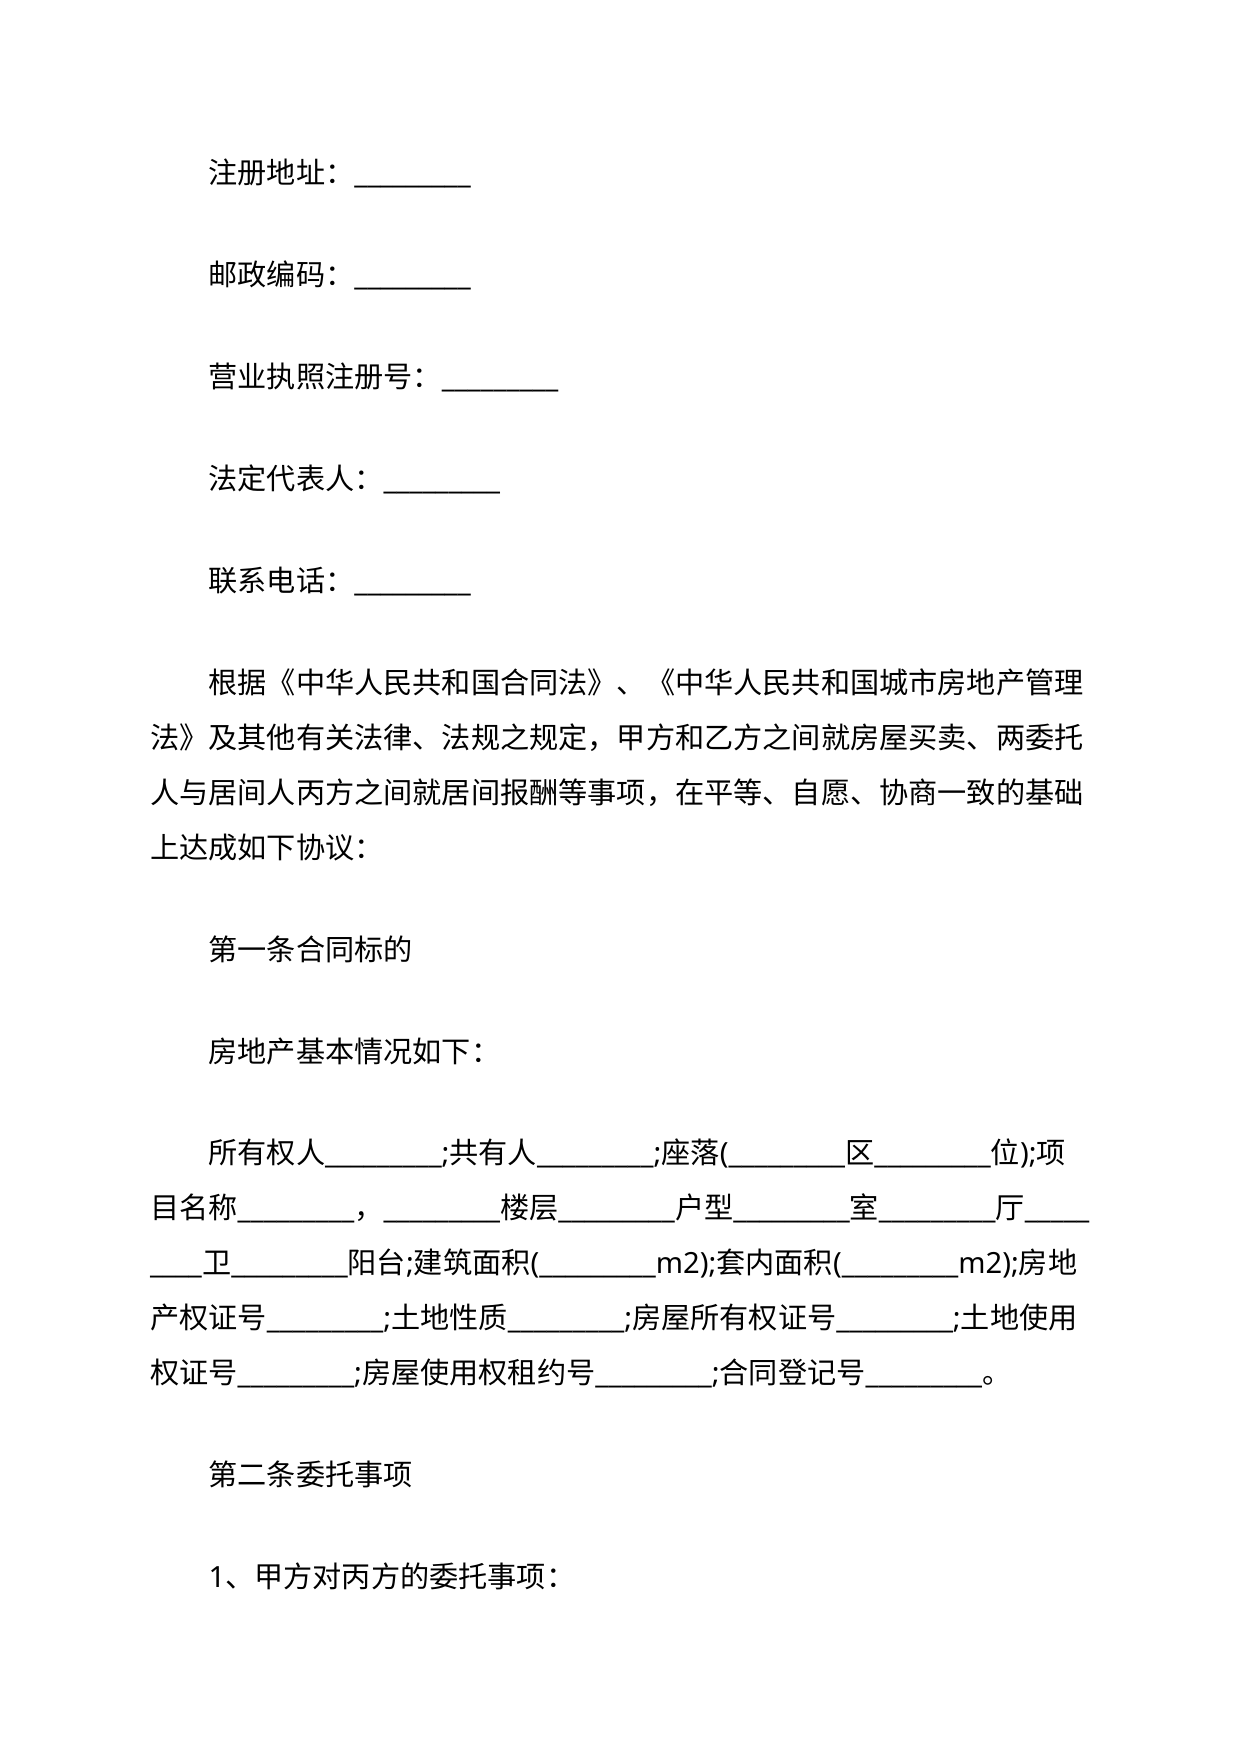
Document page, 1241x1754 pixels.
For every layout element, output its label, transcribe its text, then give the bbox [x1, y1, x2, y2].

text 邮政编码：_________ [150, 252, 1090, 294]
text 注册地址：_________ [150, 150, 1090, 192]
text 联系电话：_________ [150, 558, 1090, 600]
text 第一条合同标的 [150, 926, 1090, 969]
text 营业执照注册号：_________ [150, 354, 1090, 396]
text 第二条委托事项 [150, 1452, 1090, 1494]
text 1、甲方对丙方的委托事项： [150, 1554, 1090, 1596]
text 房地产基本情况如下： [150, 1028, 1090, 1070]
text 根据《中华人民共和国合同法》、《中华人民共和国城市房地产管理法》及其他有关法律、法规之规定，甲方和乙方之间就房屋买卖、两委托人与居间人丙方之间就居间报酬等事项，在平等、自愿、协商一致的基础上达成如下协议： [150, 660, 1090, 867]
text 法定代表人：_________ [150, 456, 1090, 498]
text 所有权人_________;共有人_________;座落(_________区_________位);项目名称_________，_________楼层_________户型_________室_________厅_________卫_________阳台;建筑面积(_________m2);套内面积(_________m2);房地产权证号_________;土地性质_________;房屋所有权证号_________;土地使用权证号_________;房屋使用权租约号_________;合同登记号_________。 [150, 1130, 1090, 1392]
